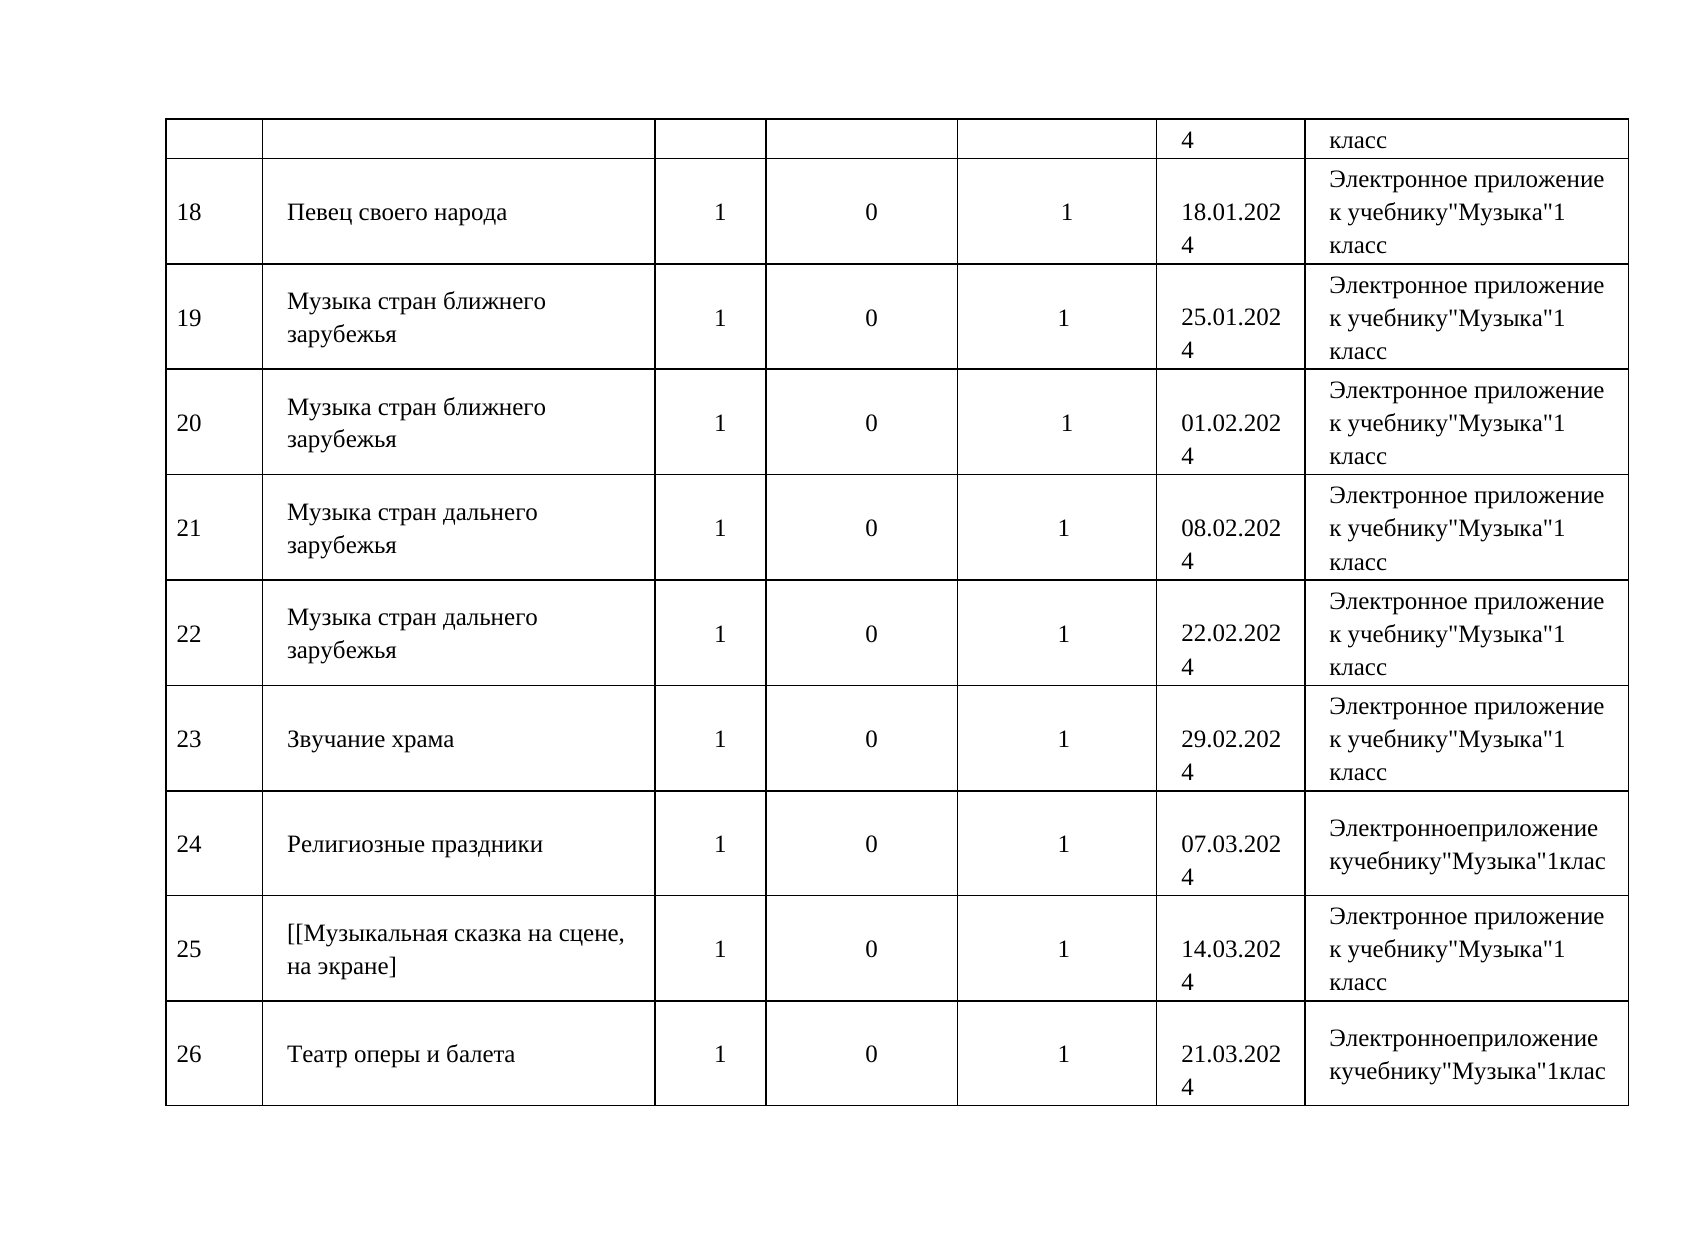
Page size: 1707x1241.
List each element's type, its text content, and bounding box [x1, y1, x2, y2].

table_cell 20 [167, 370, 262, 474]
table_cell 07.03.2024 [1157, 792, 1304, 895]
table_cell 1 [958, 159, 1156, 263]
table_cell 1 [958, 1002, 1156, 1105]
table_cell 1 [958, 475, 1156, 579]
table_cell Звучание храма [263, 686, 654, 790]
table_cell Музыка стран ближнего зарубежья [263, 370, 654, 474]
table_cell Электронноеприложение кучебнику"Музыка"1клас [1306, 792, 1628, 895]
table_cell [1306, 159, 1628, 263]
table_cell Театр оперы и балета [263, 1002, 654, 1105]
table_cell 1 [656, 686, 765, 790]
table_cell 23 [167, 686, 262, 790]
table_cell 19 [167, 265, 262, 368]
table_cell 0 [767, 475, 957, 579]
table_cell 0 [767, 686, 957, 790]
table_cell Электронноеприложение кучебнику"Музыка"1клас [1306, 1002, 1628, 1105]
table_cell 1 [958, 370, 1156, 474]
table_cell Музыка стран ближнего зарубежья [263, 265, 654, 368]
table_cell 22 [167, 581, 262, 684]
table_cell 1 [656, 475, 765, 579]
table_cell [263, 120, 654, 157]
table_cell 21 [167, 475, 262, 579]
table_cell 1 [656, 265, 765, 368]
table_cell 18.01.2024 [1157, 159, 1304, 263]
table_cell 1 [958, 265, 1156, 368]
table_cell Электронное приложение к учебнику"Музыка"1 класс [1306, 370, 1628, 474]
table_cell Электронное приложение к учебнику"Музыка"1 класс [1306, 265, 1628, 368]
table_cell 14.03.2024 [1157, 896, 1304, 1000]
table_cell 1 [656, 120, 765, 157]
table_cell [[Музыкальная сказка на сцене, на экране] [263, 896, 654, 1000]
table_cell 0 [767, 1002, 957, 1105]
table_cell 1 [958, 686, 1156, 790]
table_cell 1 [656, 896, 765, 1000]
table_cell Музыка стран дальнего зарубежья [263, 475, 654, 579]
table_cell 1 [958, 896, 1156, 1000]
table_cell 1 [656, 370, 765, 474]
table_cell 26 [167, 1002, 262, 1105]
table_cell 17 [167, 120, 262, 157]
table_cell 25.01.2024 [1157, 265, 1304, 368]
table_cell Религиозные праздники [263, 792, 654, 895]
table_cell 24 [167, 792, 262, 895]
table_cell Электронное приложение к учебнику"Музыка"1 класс [1306, 581, 1628, 684]
table_cell 1 [958, 792, 1156, 895]
table_cell 1 [958, 120, 1156, 157]
table_cell 1 [656, 792, 765, 895]
table_cell 1 [656, 1002, 765, 1105]
table_cell Певец своего народа [263, 159, 654, 263]
table_cell Электронное приложение к учебнику"Музыка"1 класс [1306, 475, 1628, 579]
table_cell 11.01.2024 [1157, 120, 1304, 157]
table_cell 1 [958, 581, 1156, 684]
table_cell 0 [767, 265, 957, 368]
table_cell 01.02.2024 [1157, 370, 1304, 474]
table_cell 0 [767, 792, 957, 895]
table_cell 0 [767, 159, 957, 263]
table_cell 0 [767, 370, 957, 474]
table_cell 29.02.2024 [1157, 686, 1304, 790]
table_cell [1306, 120, 1628, 157]
table_cell 25 [167, 896, 262, 1000]
table_cell 18 [167, 159, 262, 263]
table_cell Электронное приложение к учебнику"Музыка"1 класс [1306, 686, 1628, 790]
table_cell 22.02.2024 [1157, 581, 1304, 684]
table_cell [1306, 896, 1628, 1000]
table_cell 0 [767, 581, 957, 684]
table_cell Музыка стран дальнего зарубежья [263, 581, 654, 684]
table_cell 08.02.2024 [1157, 475, 1304, 579]
table_cell 1 [656, 159, 765, 263]
table_cell 1 [656, 581, 765, 684]
table_cell 21.03.2024 [1157, 1002, 1304, 1105]
table_cell 0 [767, 896, 957, 1000]
table_cell 0 [767, 120, 957, 157]
